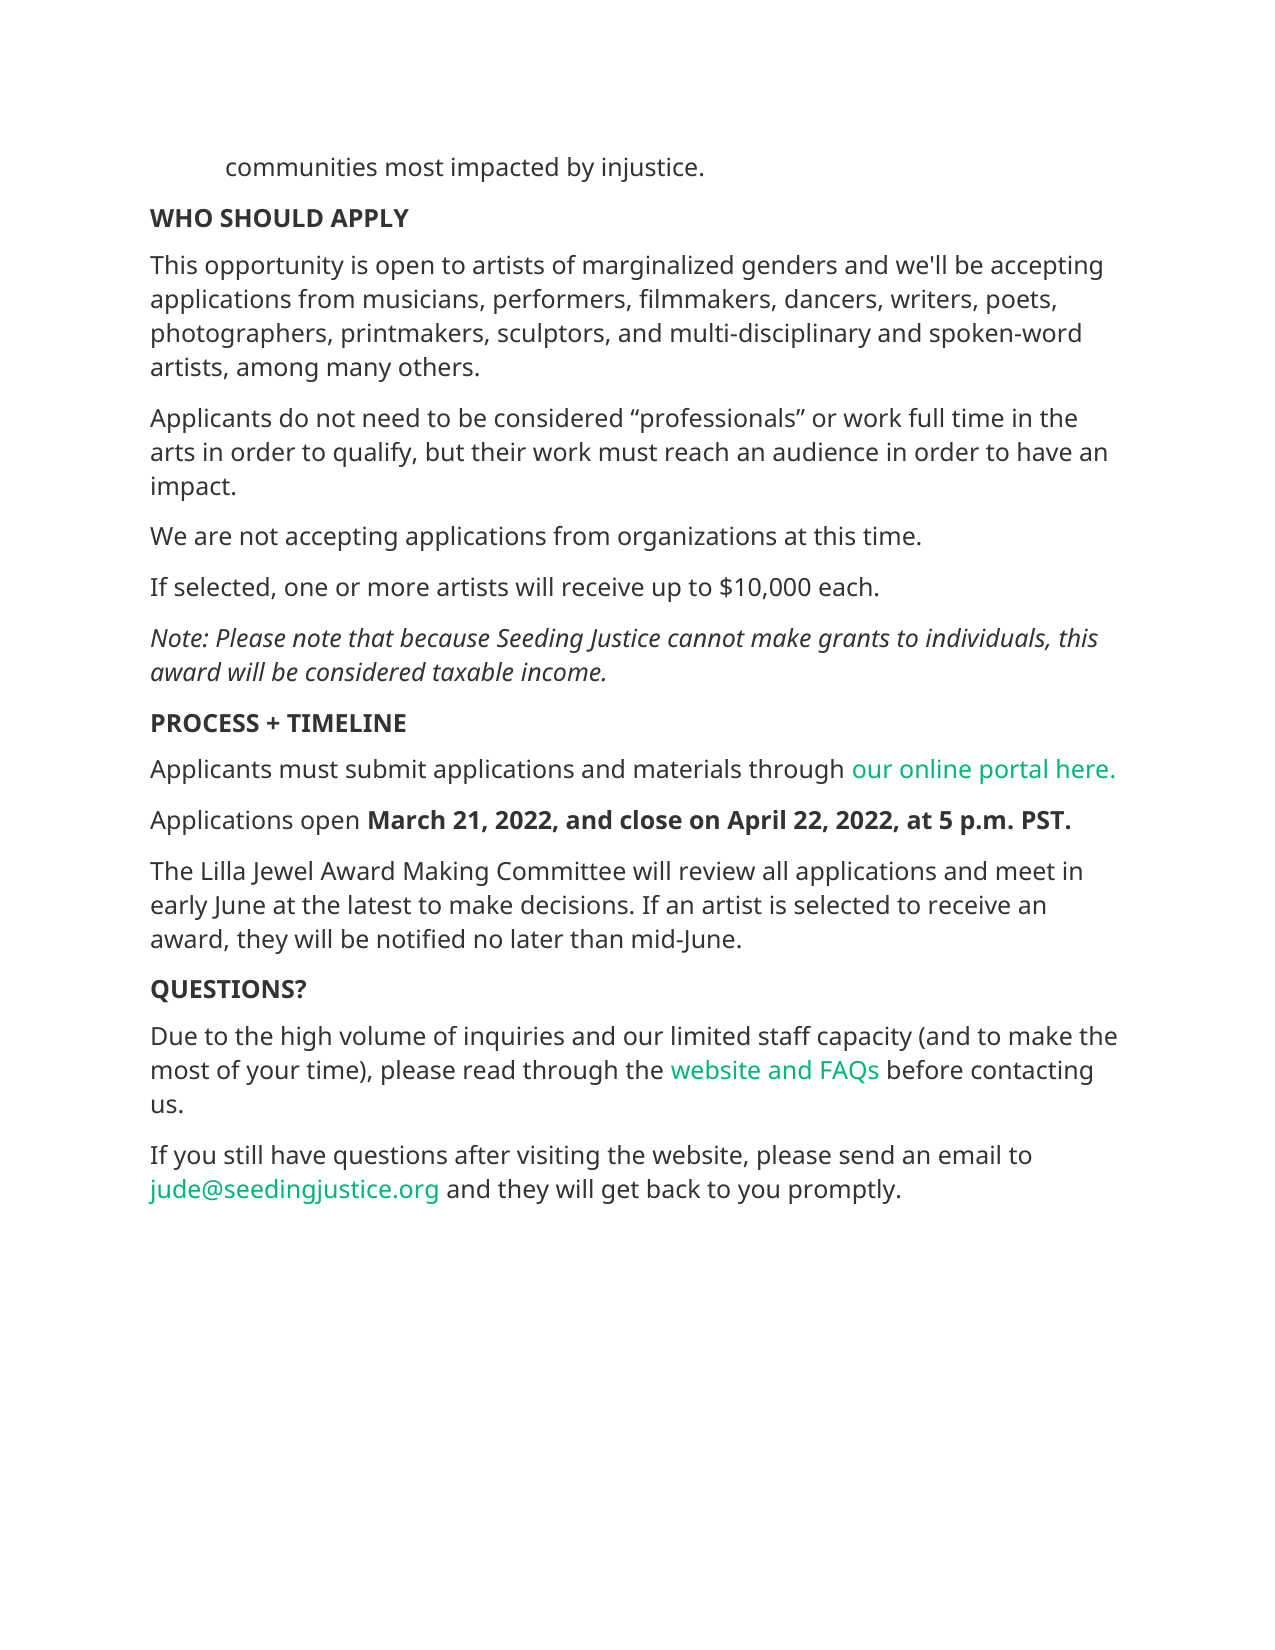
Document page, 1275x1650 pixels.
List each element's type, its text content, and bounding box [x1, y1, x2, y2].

text PROCESS + TIMELINE [150, 705, 1125, 739]
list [187, 150, 1125, 184]
text QUESTIONS? [150, 972, 1125, 1006]
text This opportunity is open to artists of marginalized genders and we'll be accepting applications from musicians, performers, filmmakers, dancers, writers, poets, photographers, printmakers, sculptors, and multi-disciplinary and spoken-word artists, among many others. [150, 247, 1125, 383]
text If you still have questions after visiting the website, please send an email to jude@seedingjustice.org and they will get back to you promptly. [150, 1138, 1125, 1206]
text If selected, one or more artists will receive up to $10,000 each. [150, 570, 1125, 604]
text Applications open March 21, 2022, and close on April 22, 2022, at 5 p.m. PST. [150, 803, 1125, 837]
text Due to the high volume of inquiries and our limited staff capacity (and to make the most of your time), please read through the website and FAQs before contacting us. [150, 1019, 1125, 1121]
text Note: Please note that because Seeding Justice cannot make grants to individuals, this award will be considered taxable income. [150, 621, 1125, 689]
text WHO SHOULD APPLY [150, 201, 1125, 235]
text The Lilla Jewel Award Making Committee will review all applications and meet in early June at the latest to make decisions. If an artist is selected to receive an award, they will be notified no later than mid-June. [150, 853, 1125, 956]
text We are not accepting applications from organizations at this time. [150, 519, 1125, 553]
text Applicants must submit applications and materials through our online portal here. [150, 752, 1125, 786]
text Applicants do not need to be considered “professionals” or work full time in the arts in order to qualify, but their work must reach an audience in order to have an impact. [150, 400, 1125, 502]
